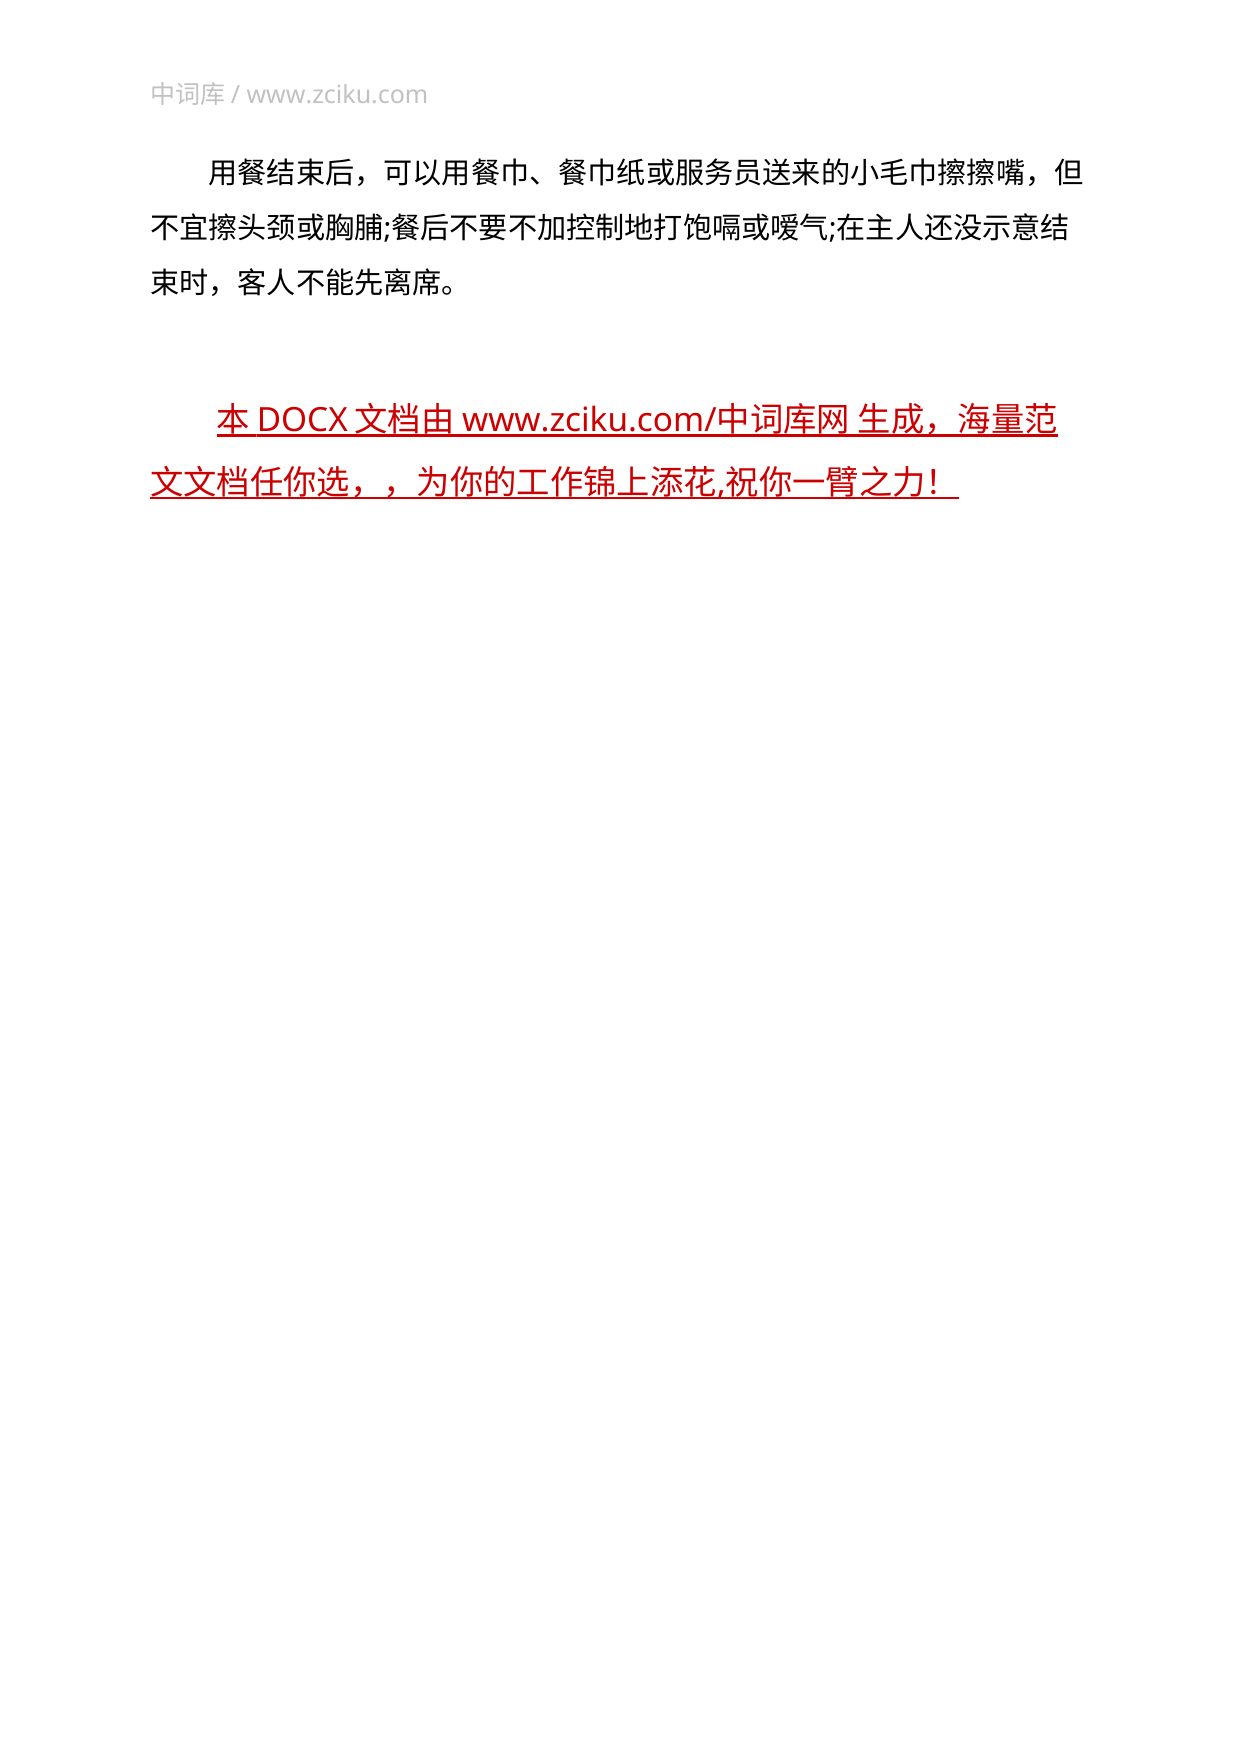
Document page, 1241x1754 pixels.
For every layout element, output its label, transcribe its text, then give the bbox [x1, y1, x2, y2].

text 用餐结束后，可以用餐巾、餐巾纸或服务员送来的小毛巾擦擦嘴，但不宜擦头颈或胸脯;餐后不要不加控制地打饱嗝或嗳气;在主人还没示意结束时，客人不能先离席。 [150, 150, 1090, 302]
text 本DOCX文档由 www.zciku.com/中词库网 生成，海量范文文档任你选，，为你的工作锦上添花,祝你一臂之力！ [150, 393, 1090, 504]
